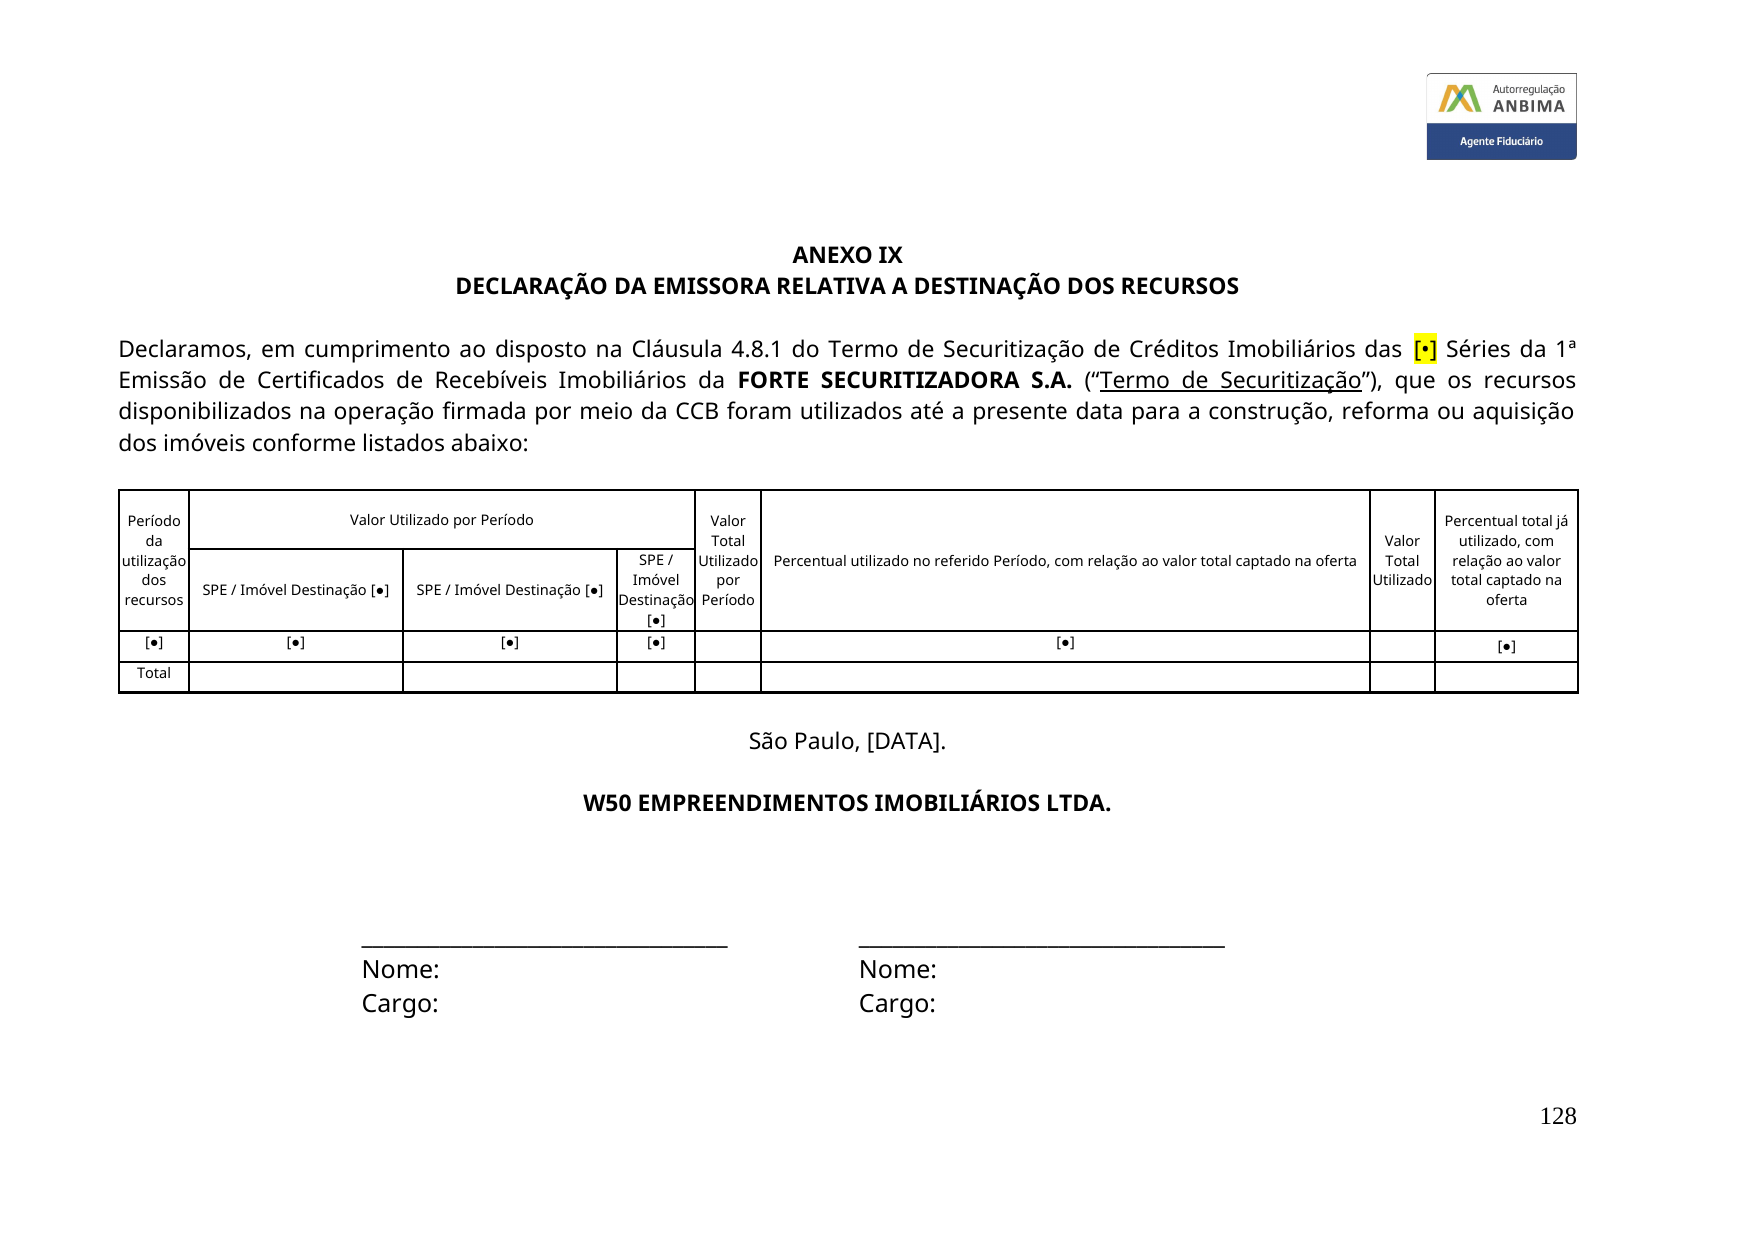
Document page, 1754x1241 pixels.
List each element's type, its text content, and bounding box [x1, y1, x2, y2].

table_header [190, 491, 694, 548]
text São Paulo, [DATA]. [118, 725, 1577, 756]
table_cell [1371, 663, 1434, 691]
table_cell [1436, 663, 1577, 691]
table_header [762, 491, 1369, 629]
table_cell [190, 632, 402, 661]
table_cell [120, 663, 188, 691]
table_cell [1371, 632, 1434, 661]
text DECLARAÇÃO DA EMISSORA RELATIVA A DESTINAÇÃO DOS RECURSOS [118, 270, 1577, 301]
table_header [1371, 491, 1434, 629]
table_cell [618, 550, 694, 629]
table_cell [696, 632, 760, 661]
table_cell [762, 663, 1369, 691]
text W50 EMPREENDIMENTOS IMOBILIÁRIOS LTDA. [118, 787, 1577, 818]
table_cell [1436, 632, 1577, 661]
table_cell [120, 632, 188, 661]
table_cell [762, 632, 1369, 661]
text Declaramos, em cumprimento ao disposto na Cláusula 4.8.1 do Termo de Securitização de Créditos Imobiliários das [•] Séries da 1ª Emissão de Certificados de Recebíveis Imobiliários da FORTE SECURITIZADORA S.A. (“Termo de Securitização”), que os recursos disponibilizados na operação firmada por meio da CCB foram utilizados até a presente data para a construção, reforma ou aquisição dos imóveis conforme listados abaixo: [118, 333, 1577, 458]
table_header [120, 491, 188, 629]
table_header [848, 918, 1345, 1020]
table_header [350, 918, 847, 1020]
picture [1426, 73, 1577, 160]
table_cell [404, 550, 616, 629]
subtitle ANEXO IX [118, 239, 1577, 270]
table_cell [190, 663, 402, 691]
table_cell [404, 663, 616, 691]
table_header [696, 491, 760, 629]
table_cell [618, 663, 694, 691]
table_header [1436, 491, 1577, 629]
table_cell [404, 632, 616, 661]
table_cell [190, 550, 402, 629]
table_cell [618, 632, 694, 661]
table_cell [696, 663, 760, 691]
